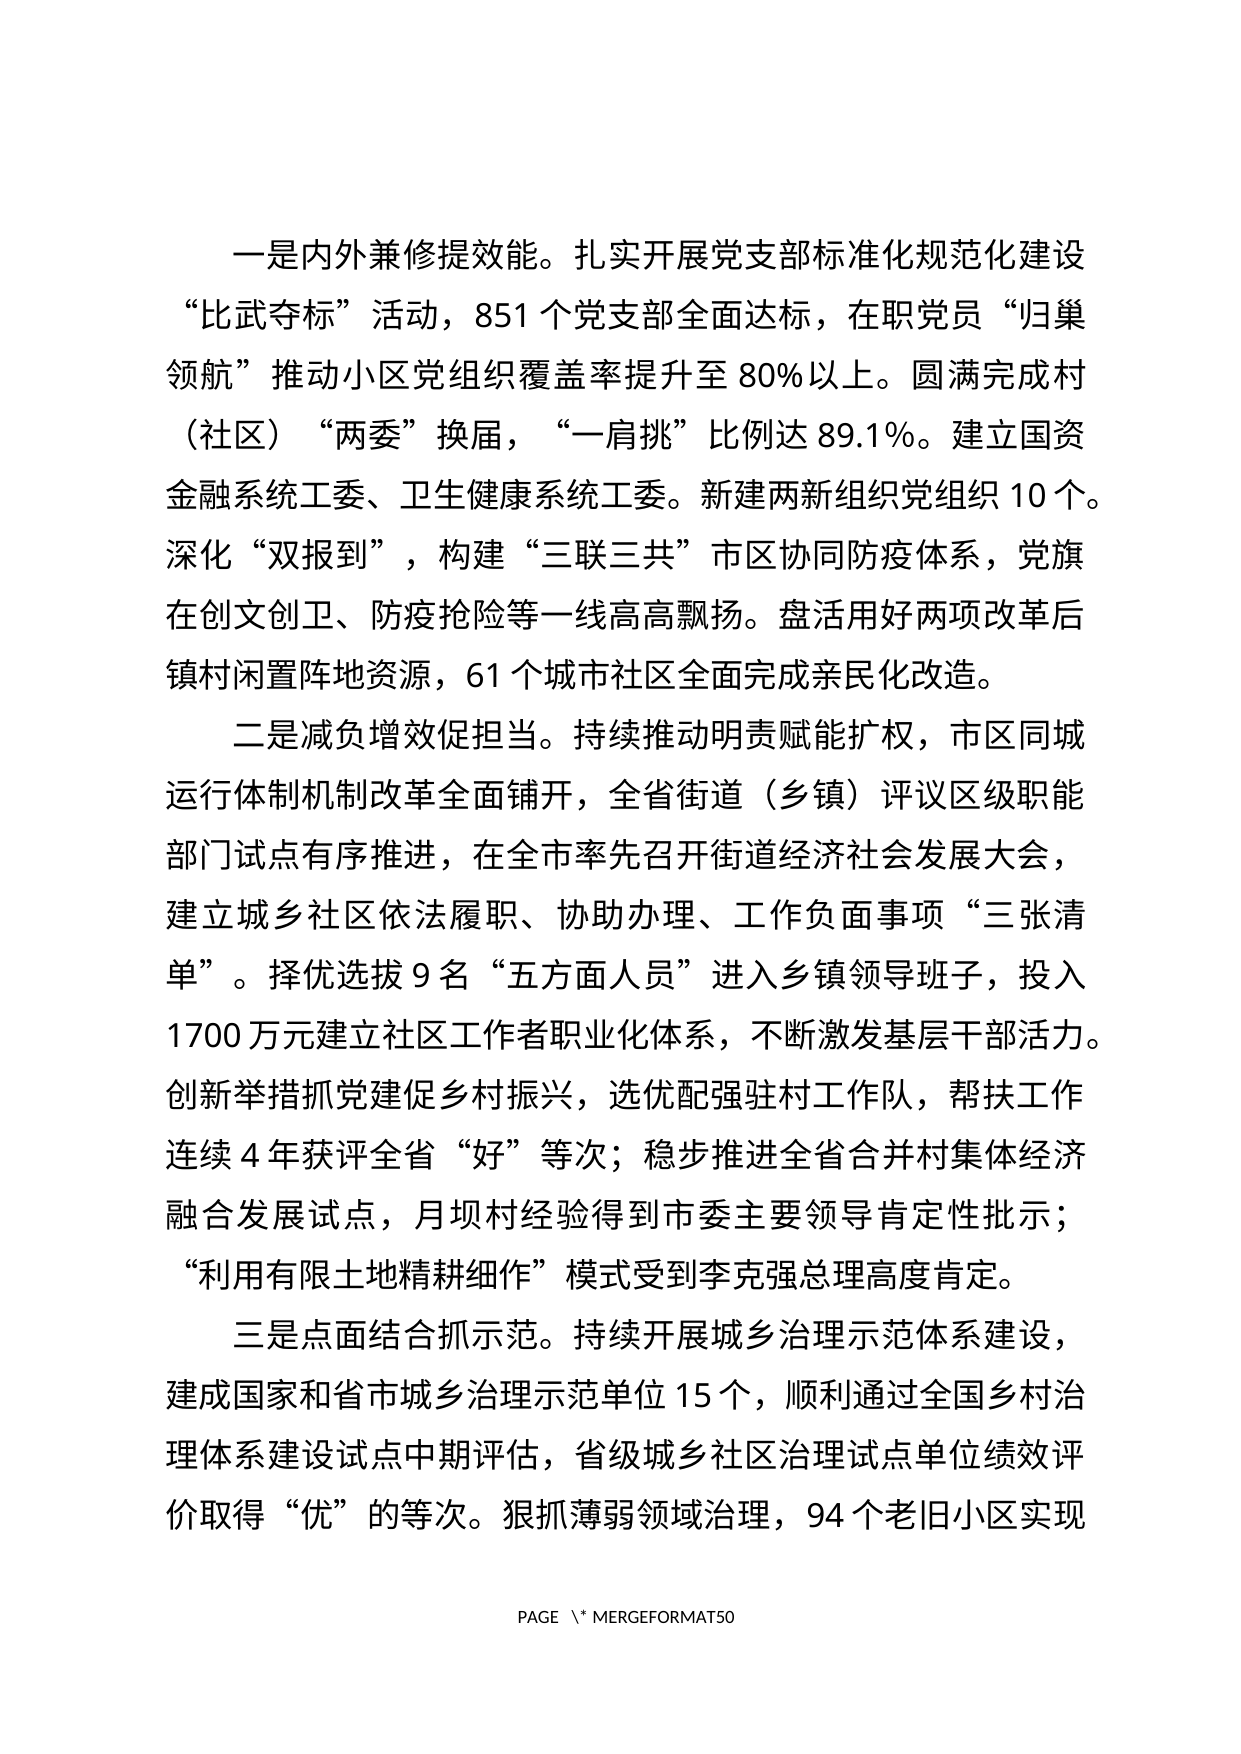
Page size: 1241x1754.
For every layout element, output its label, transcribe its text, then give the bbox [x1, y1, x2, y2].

text 二是减负增效促担当。持续推动明责赋能扩权，市区同城运行体制机制改革全面铺开，全省街道（乡镇）评议区级职能部门试点有序推进，在全市率先召开街道经济社会发展大会，建立城乡社区依法履职、协助办理、工作负面事项“三张清单”。择优选拔9名“五方面人员”进入乡镇领导班子，投入1700万元建立社区工作者职业化体系，不断激发基层干部活力。创新举措抓党建促乡村振兴，选优配强驻村工作队，帮扶工作连续4年获评全省“好”等次；稳步推进全省合并村集体经济融合发展试点，月坝村经验得到市委主要领导肯定性批示；“利用有限土地精耕细作”模式受到李克强总理高度肯定。 [165, 703, 1087, 1303]
text 一是内外兼修提效能。扎实开展党支部标准化规范化建设“比武夺标”活动，851个党支部全面达标，在职党员“归巢领航”推动小区党组织覆盖率提升至80%以上。圆满完成村（社区）“两委”换届，“一肩挑”比例达89.1％。建立国资金融系统工委、卫生健康系统工委。新建两新组织党组织10个。深化“双报到”，构建“三联三共”市区协同防疫体系，党旗在创文创卫、防疫抢险等一线高高飘扬。盘活用好两项改革后镇村闲置阵地资源，61个城市社区全面完成亲民化改造。 [165, 223, 1087, 703]
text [165, 1303, 1087, 1543]
